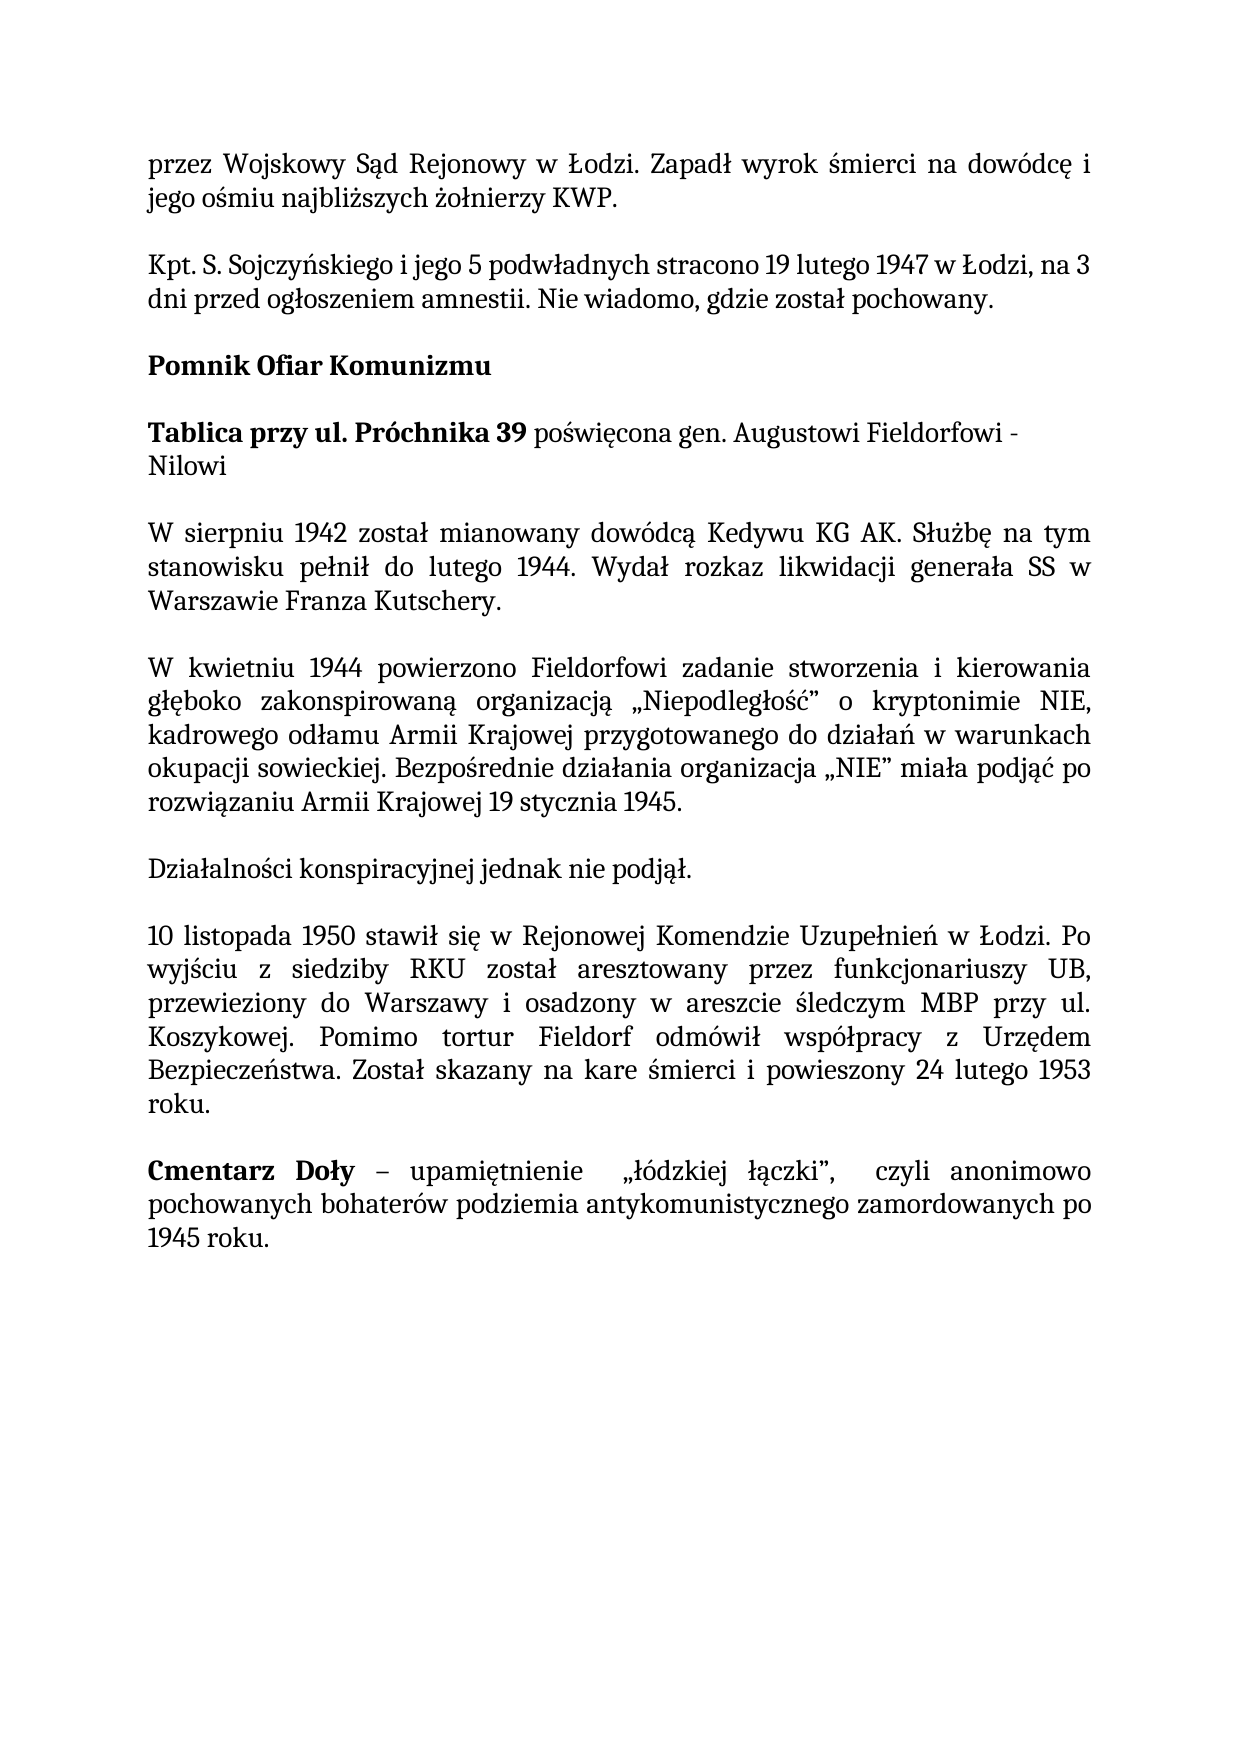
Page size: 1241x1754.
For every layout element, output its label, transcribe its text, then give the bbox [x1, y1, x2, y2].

text Cmentarz Doły – upamiętnienie „łódzkiej łączki”, czyli anonimowo pochowanych bohaterów podziemia antykomunistycznego zamordowanych po 1945 roku. [148, 1154, 1093, 1254]
text W kwietniu 1944 powierzono Fieldorfowi zadanie stworzenia i kierowania głęboko zakonspirowaną organizacją „Niepodległość” o kryptonimie NIE, kadrowego odłamu Armii Krajowej przygotowanego do działań w warunkach okupacji sowieckiej. Bezpośrednie działania organizacja „NIE” miała podjąć po rozwiązaniu Armii Krajowej 19 stycznia 1945. [148, 651, 1093, 818]
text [148, 148, 1093, 215]
text W sierpniu 1942 został mianowany dowódcą Kedywu KG AK. Służbę na tym stanowisku pełnił do lutego 1944. Wydał rozkaz likwidacji generała SS w Warszawie Franza Kutschery. [148, 517, 1093, 617]
text Działalności konspiracyjnej jednak nie podjął. [148, 852, 1093, 886]
text 10 listopada 1950 stawił się w Rejonowej Komendzie Uzupełnień w Łodzi. Po wyjściu z siedziby RKU został aresztowany przez funkcjonariuszy UB, przewieziony do Warszawy i osadzony w areszcie śledczym MBP przy ul. Koszykowej. Pomimo tortur Fieldorf odmówił współpracy z Urzędem Bezpieczeństwa. Został skazany na kare śmierci i powieszony 24 lutego 1953 roku. [148, 919, 1093, 1120]
text Kpt. S. Sojczyńskiego i jego 5 podwładnych stracono 19 lutego 1947 w Łodzi, na 3 dni przed ogłoszeniem amnestii. Nie wiadomo, gdzie został pochowany. [148, 248, 1093, 315]
text Tablica przy ul. Próchnika 39 poświęcona gen. Augustowi Fieldorfowi - Nilowi [148, 416, 1093, 483]
text Pomnik Ofiar Komunizmu [148, 349, 1093, 382]
